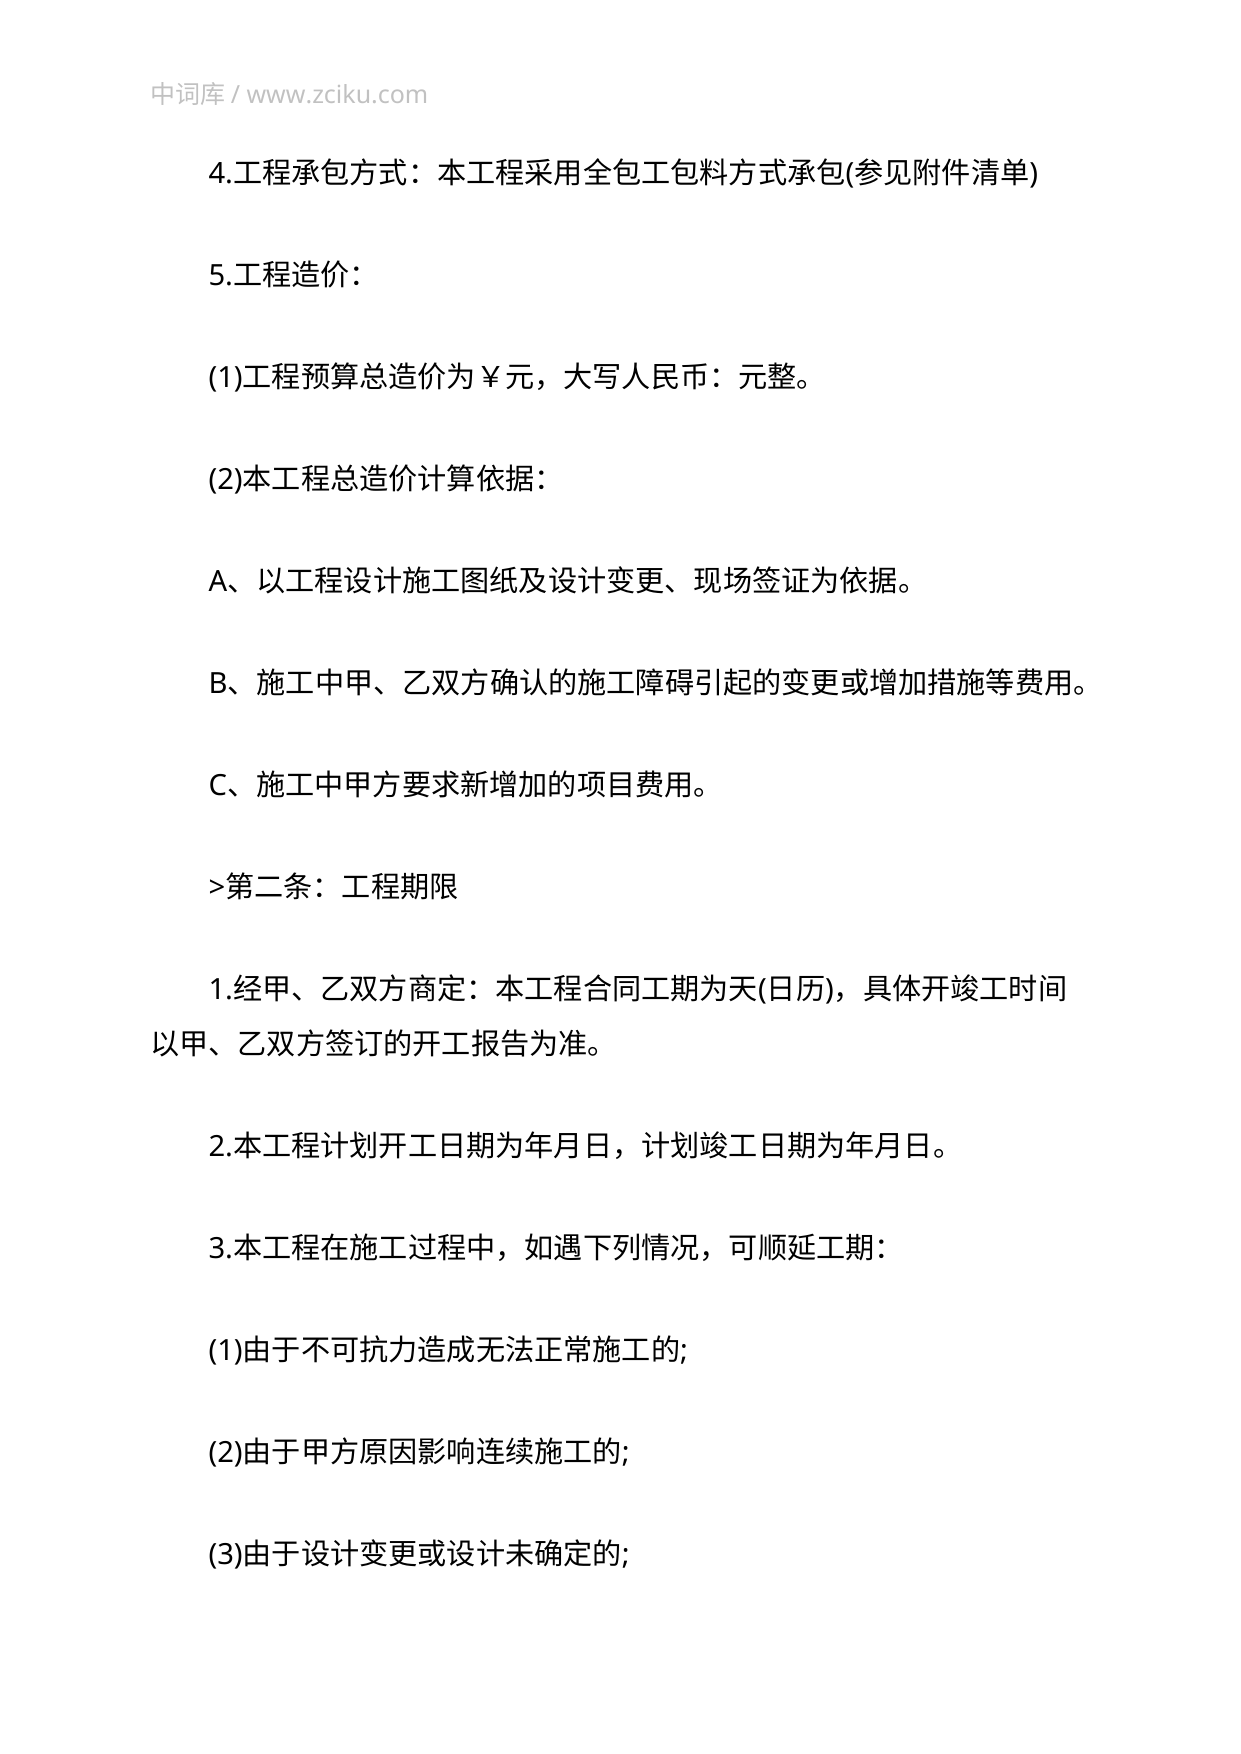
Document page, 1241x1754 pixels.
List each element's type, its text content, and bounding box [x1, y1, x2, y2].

text (2)由于甲方原因影响连续施工的; [150, 1428, 1090, 1471]
text 1.经甲、乙双方商定：本工程合同工期为天(日历)，具体开竣工时间以甲、乙双方签订的开工报告为准。 [150, 966, 1090, 1063]
text (3)由于设计变更或设计未确定的; [150, 1531, 1090, 1573]
text B、施工中甲、乙双方确认的施工障碍引起的变更或增加措施等费用。 [150, 660, 1090, 702]
text 4.工程承包方式：本工程采用全包工包料方式承包(参见附件清单) [150, 150, 1090, 192]
text (2)本工程总造价计算依据： [150, 456, 1090, 498]
text 5.工程造价： [150, 252, 1090, 294]
text (1)由于不可抗力造成无法正常施工的; [150, 1327, 1090, 1369]
text 2.本工程计划开工日期为年月日，计划竣工日期为年月日。 [150, 1123, 1090, 1165]
text (1)工程预算总造价为￥元，大写人民币：元整。 [150, 354, 1090, 396]
text >第二条：工程期限 [150, 864, 1090, 906]
text C、施工中甲方要求新增加的项目费用。 [150, 762, 1090, 804]
text 3.本工程在施工过程中，如遇下列情况，可顺延工期： [150, 1224, 1090, 1267]
text A、以工程设计施工图纸及设计变更、现场签证为依据。 [150, 558, 1090, 600]
